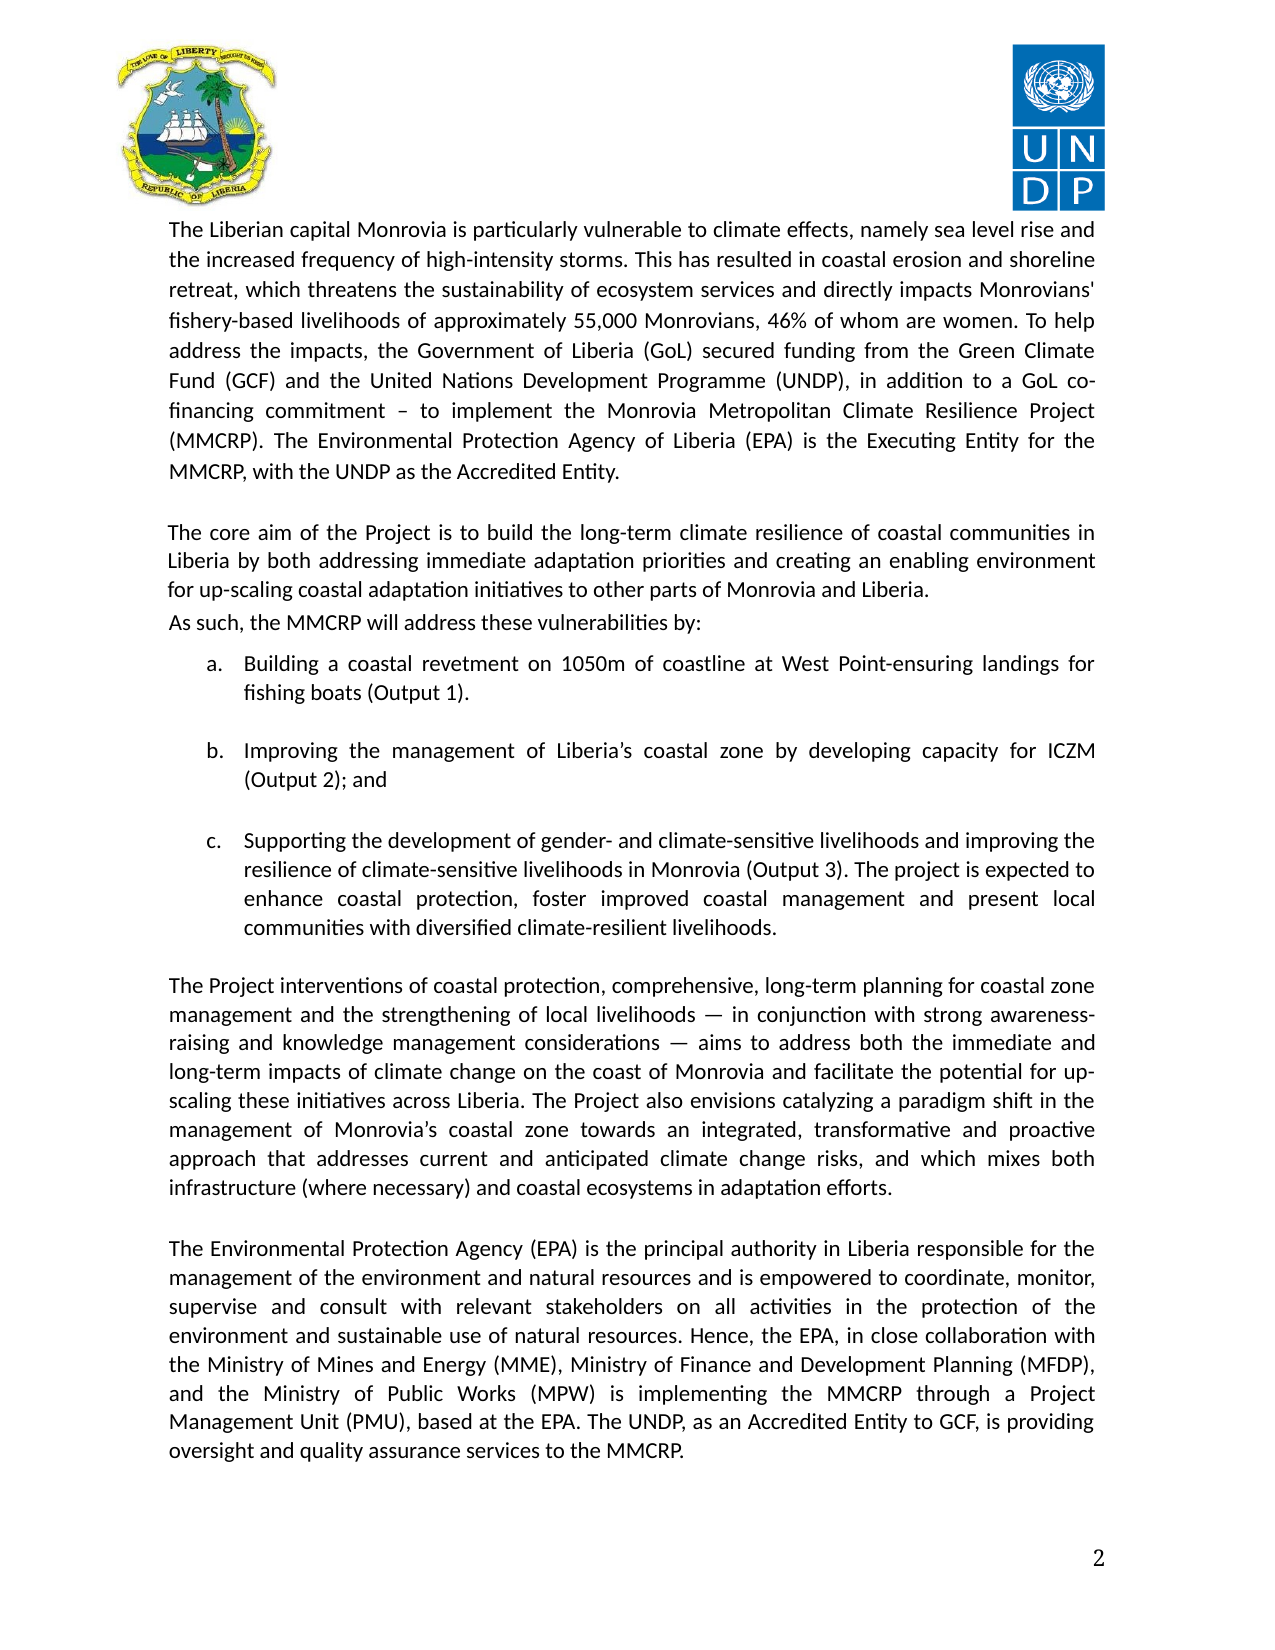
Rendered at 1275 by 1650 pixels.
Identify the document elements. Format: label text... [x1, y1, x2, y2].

list Supporting the development of gender- and climate-sensitive livelihoods and improving the resilience of climate-sensitive livelihoods in Monrovia (Output 3). The project is expected to enhance coastal protection, foster improved coastal management and present local communities with diversified climate-resilient livelihoods. [206, 827, 1097, 941]
text The Environmental Protection Agency (EPA) is the principal authority in Liberia responsible for the management of the environment and natural resources and is empowered to coordinate, monitor, supervise and consult with relevant stakeholders on all activities in the protection of the environment and sustainable use of natural resources. Hence, the EPA, in close collaboration with the Ministry of Mines and Energy (MME), Ministry of Finance and Development Planning (MFDP), and the Ministry of Public Works (MPW) is implementing the MMCRP through a Project Management Unit (PMU), based at the EPA. The UNDP, as an Accredited Entity to GCF, is providing oversight and quality assurance services to the MMCRP. [169, 1234, 1097, 1464]
text The core aim of the Project is to build the long-term climate resilience of coastal communities in Liberia by both addressing immediate adaptation priorities and creating an enabling environment for up-scaling coastal adaptation initiatives to other parts of Monrovia and Liberia. [167, 518, 1097, 603]
text The Liberian capital Monrovia is particularly vulnerable to climate effects, namely sea level rise and the increased frequency of high-intensity storms. This has resulted in coastal erosion and shoreline retreat, which threatens the sustainability of ecosystem services and directly impacts Monrovians' fishery-based livelihoods of approximately 55,000 Monrovians, 46% of whom are women. To help address the impacts, the Government of Liberia (GoL) secured funding from the Green Climate Fund (GCF) and the United Nations Development Programme (UNDP), in addition to a GoL co-financing commitment – to implement the Monrovia Metropolitan Climate Resilience Project (MMCRP). The Environmental Protection Agency of Liberia (EPA) is the Executing Entity for the MMCRP, with the UNDP as the Accredited Entity. [169, 215, 1097, 485]
picture [1012, 44, 1105, 211]
text The Project interventions of coastal protection, comprehensive, long-term planning for coastal zone management and the strengthening of local livelihoods — in conjunction with strong awareness-raising and knowledge management considerations — aims to address both the immediate and long-term impacts of climate change on the coast of Monrovia and facilitate the potential for up-scaling these initiatives across Liberia. The Project also envisions catalyzing a paradigm shift in the management of Monrovia’s coastal zone towards an integrated, transformative and proactive approach that addresses current and anticipated climate change risks, and which mixes both infrastructure (where necessary) and coastal ecosystems in adaptation efforts. [169, 971, 1097, 1201]
list Improving the management of Liberia’s coastal zone by developing capacity for ICZM (Output 2); and [206, 736, 1097, 793]
list Building a coastal revetment on 1050m of coastline at West Point-ensuring landings for fishing boats (Output 1). [206, 649, 1097, 706]
text As such, the MMCRP will address these vulnerabilities by: [169, 608, 1097, 636]
picture [115, 39, 278, 211]
